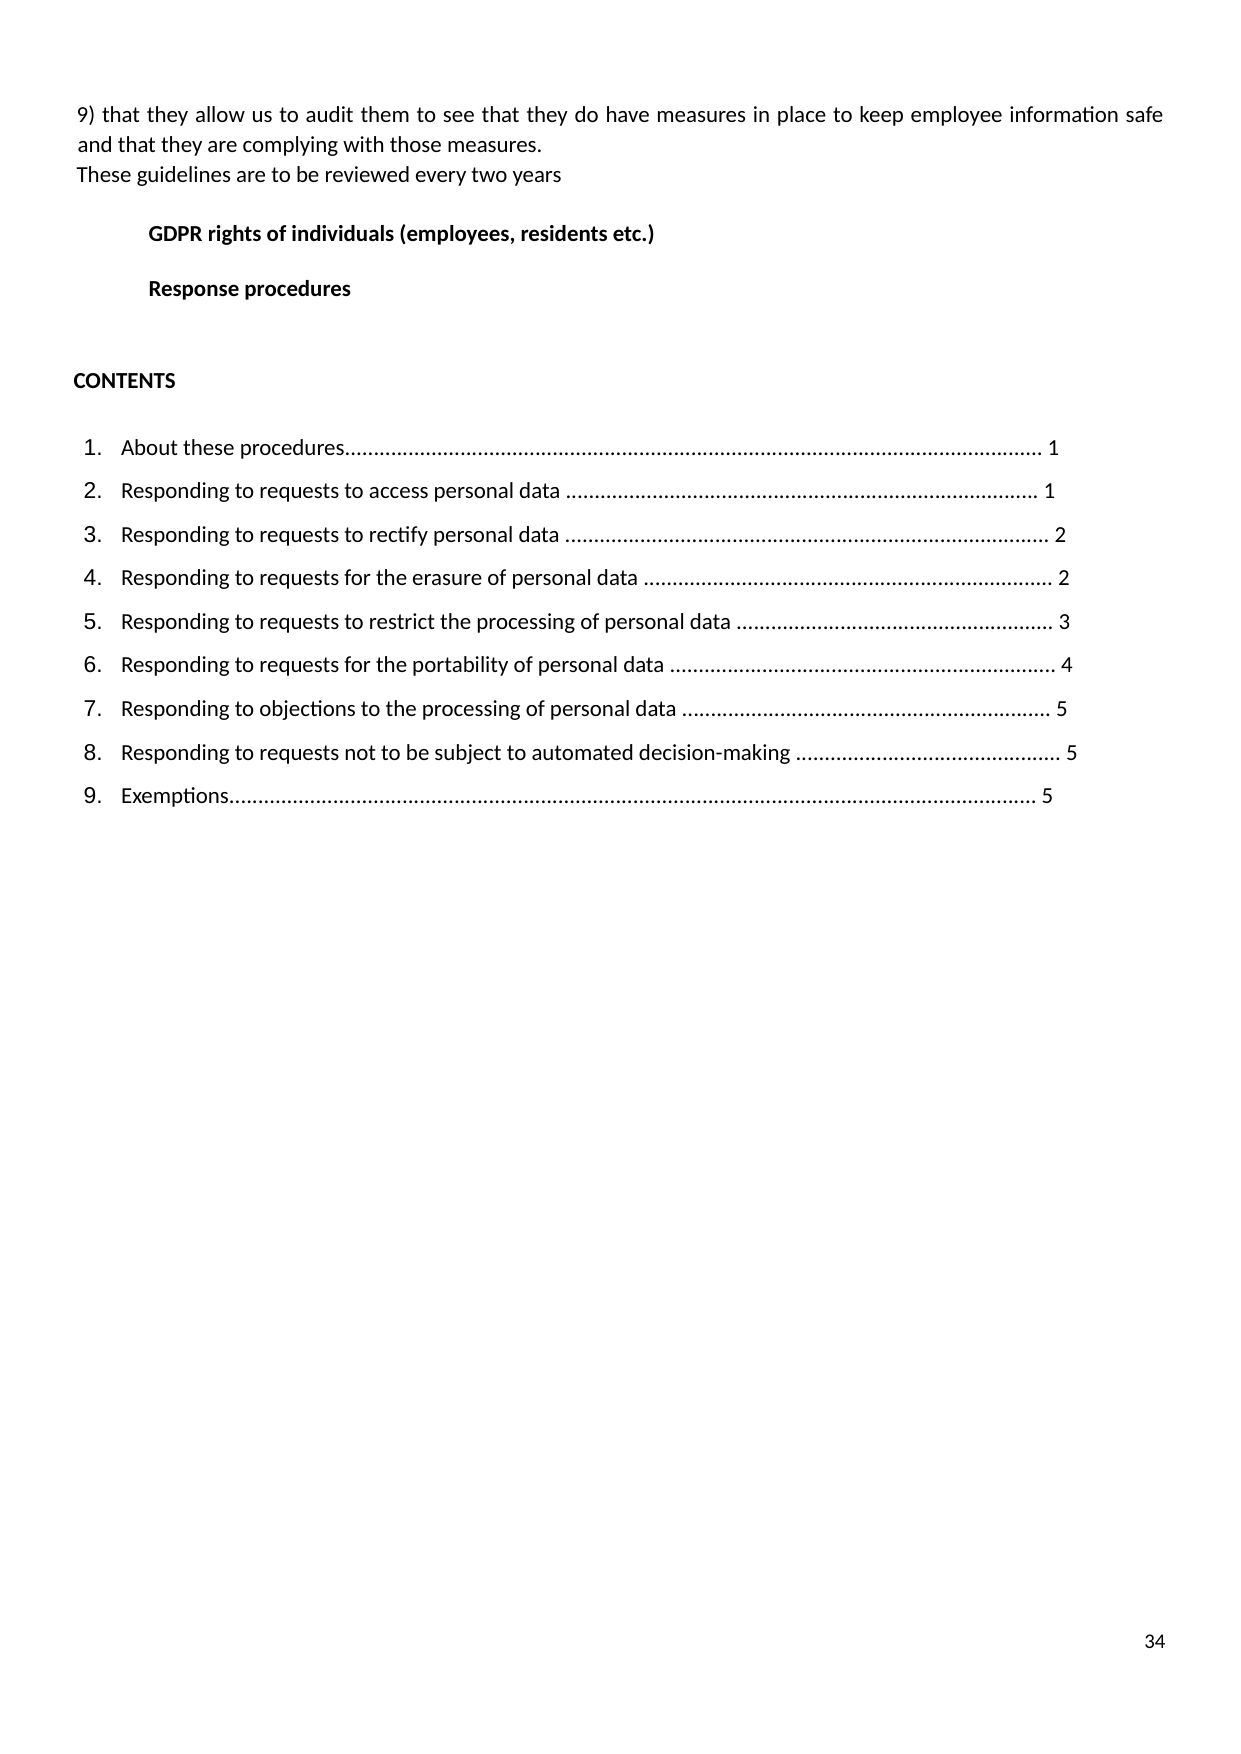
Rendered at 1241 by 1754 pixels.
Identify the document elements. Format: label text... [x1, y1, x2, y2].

list Responding to requests not to be subject to automated decision-making .............................................. 5 [83, 738, 1165, 766]
text GDPR rights of individuals (employees, residents etc.) [148, 219, 1165, 247]
text 9) that they allow us to audit them to see that they do have measures in place to keep employee information safe and that they are complying with those measures. [76, 100, 1165, 158]
text CONTENTS [73, 366, 1165, 394]
text These guidelines are to be reviewed every two years [76, 160, 1165, 188]
list Exemptions............................................................................................................................................ 5 [83, 781, 1165, 809]
list Responding to requests for the portability of personal data ................................................................... 4 [83, 651, 1165, 679]
list Responding to requests to restrict the processing of personal data ....................................................... 3 [83, 607, 1165, 635]
list Responding to requests to rectify personal data .................................................................................... 2 [83, 520, 1165, 548]
list Responding to requests for the erasure of personal data ....................................................................... 2 [83, 563, 1165, 592]
list Responding to requests to access personal data .................................................................................. 1 [83, 476, 1165, 504]
list Responding to objections to the processing of personal data ................................................................ 5 [83, 694, 1165, 722]
text Response procedures [148, 274, 1165, 302]
list About these procedures......................................................................................................................... 1 [83, 433, 1165, 461]
